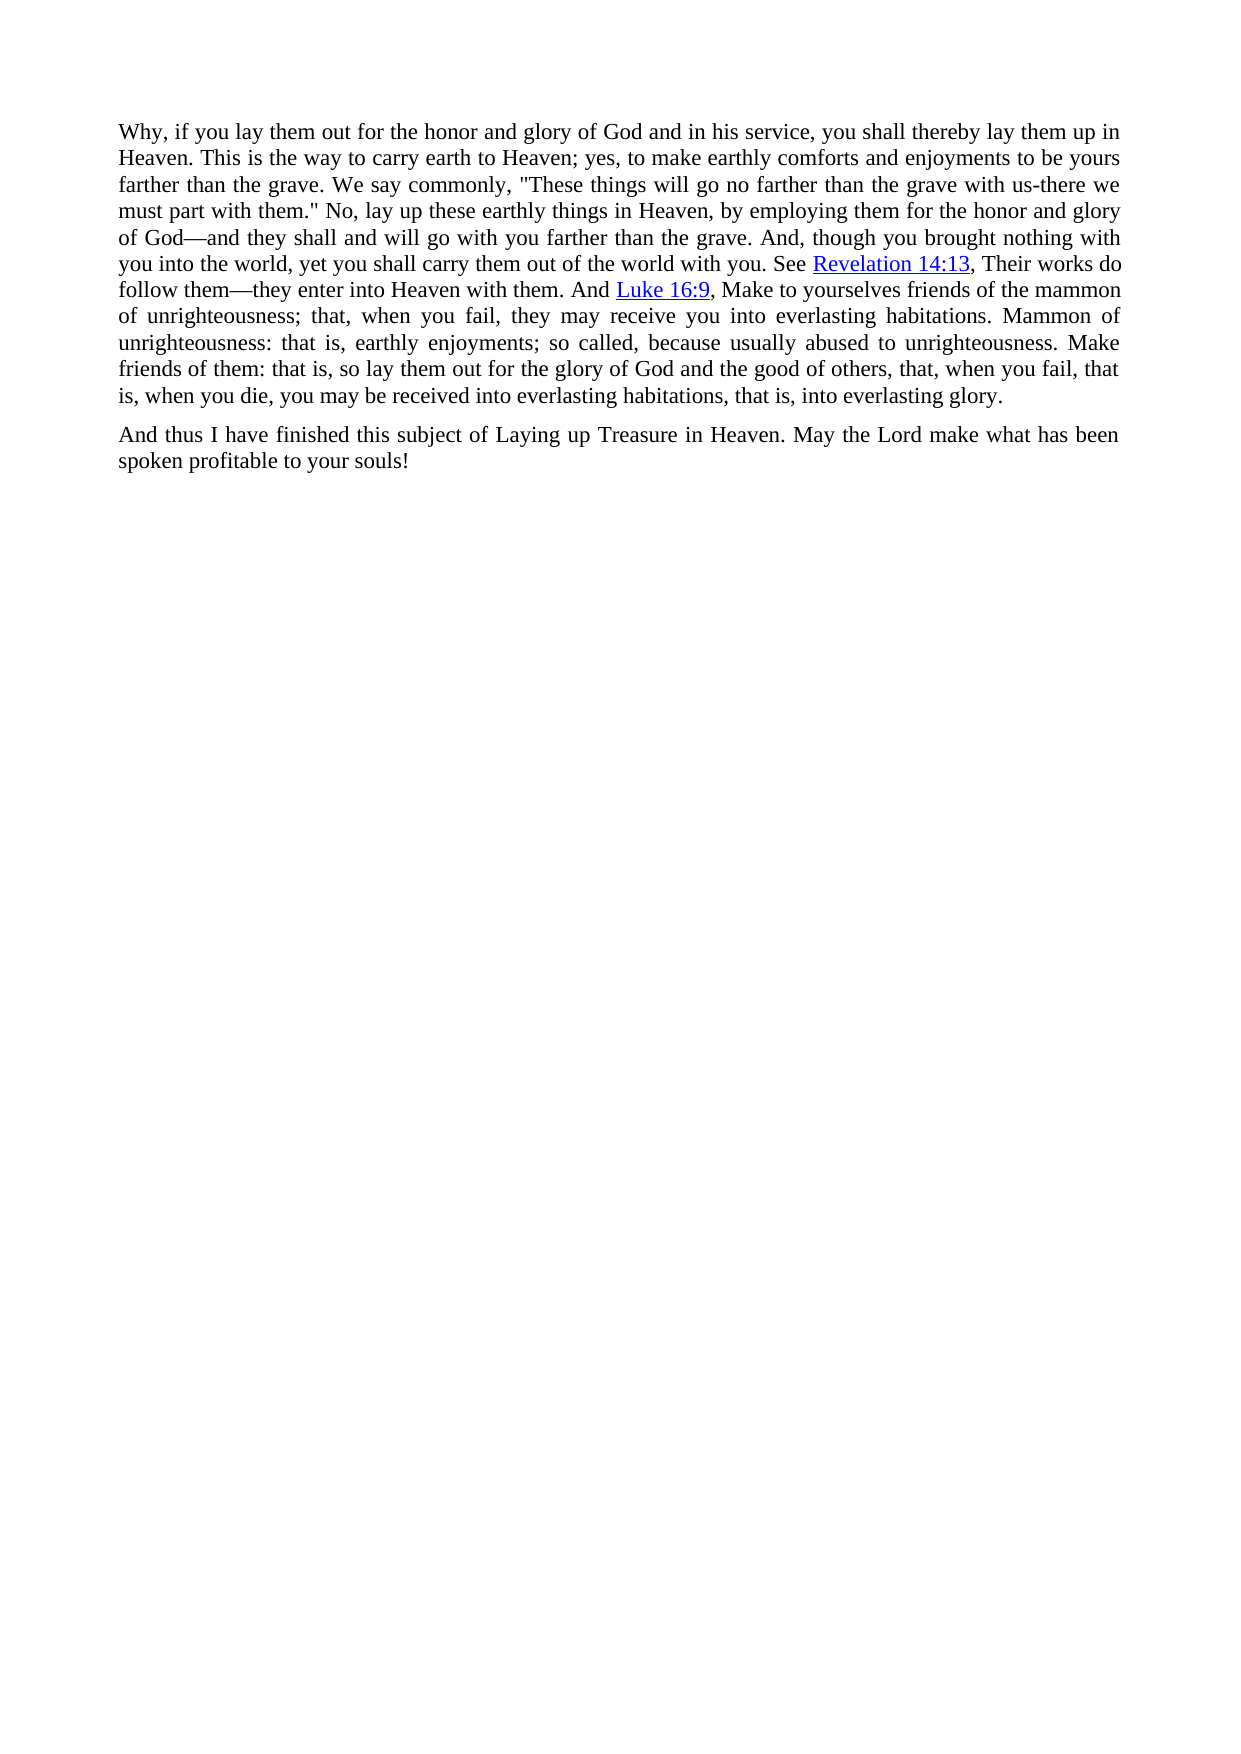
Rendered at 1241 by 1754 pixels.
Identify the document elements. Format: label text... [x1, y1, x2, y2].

text And thus I have finished this subject of Laying up Treasure in Heaven. May the Lord make what has been spoken profitable to your souls! [118, 421, 1122, 473]
text Why, if you lay them out for the honor and glory of God and in his service, you shall thereby lay them up in Heaven. This is the way to carry earth to Heaven; yes, to make earthly comforts and enjoyments to be yours farther than the grave. We say commonly, "These things will go no farther than the grave with us-there we must part with them." No, lay up these earthly things in Heaven, by employing them for the honor and glory of God—and they shall and will go with you farther than the grave. And, though you brought nothing with you into the world, yet you shall carry them out of the world with you. See Revelation 14:13, Their works do follow them—they enter into Heaven with them. And Luke 16:9, Make to yourselves friends of the mammon of unrighteousness; that, when you fail, they may receive you into everlasting habitations. Mammon of unrighteousness: that is, earthly enjoyments; so called, because usually abused to unrighteousness. Make friends of them: that is, so lay them out for the glory of God and the good of others, that, when you fail, that is, when you die, you may be received into everlasting habitations, that is, into everlasting glory. [118, 118, 1122, 408]
